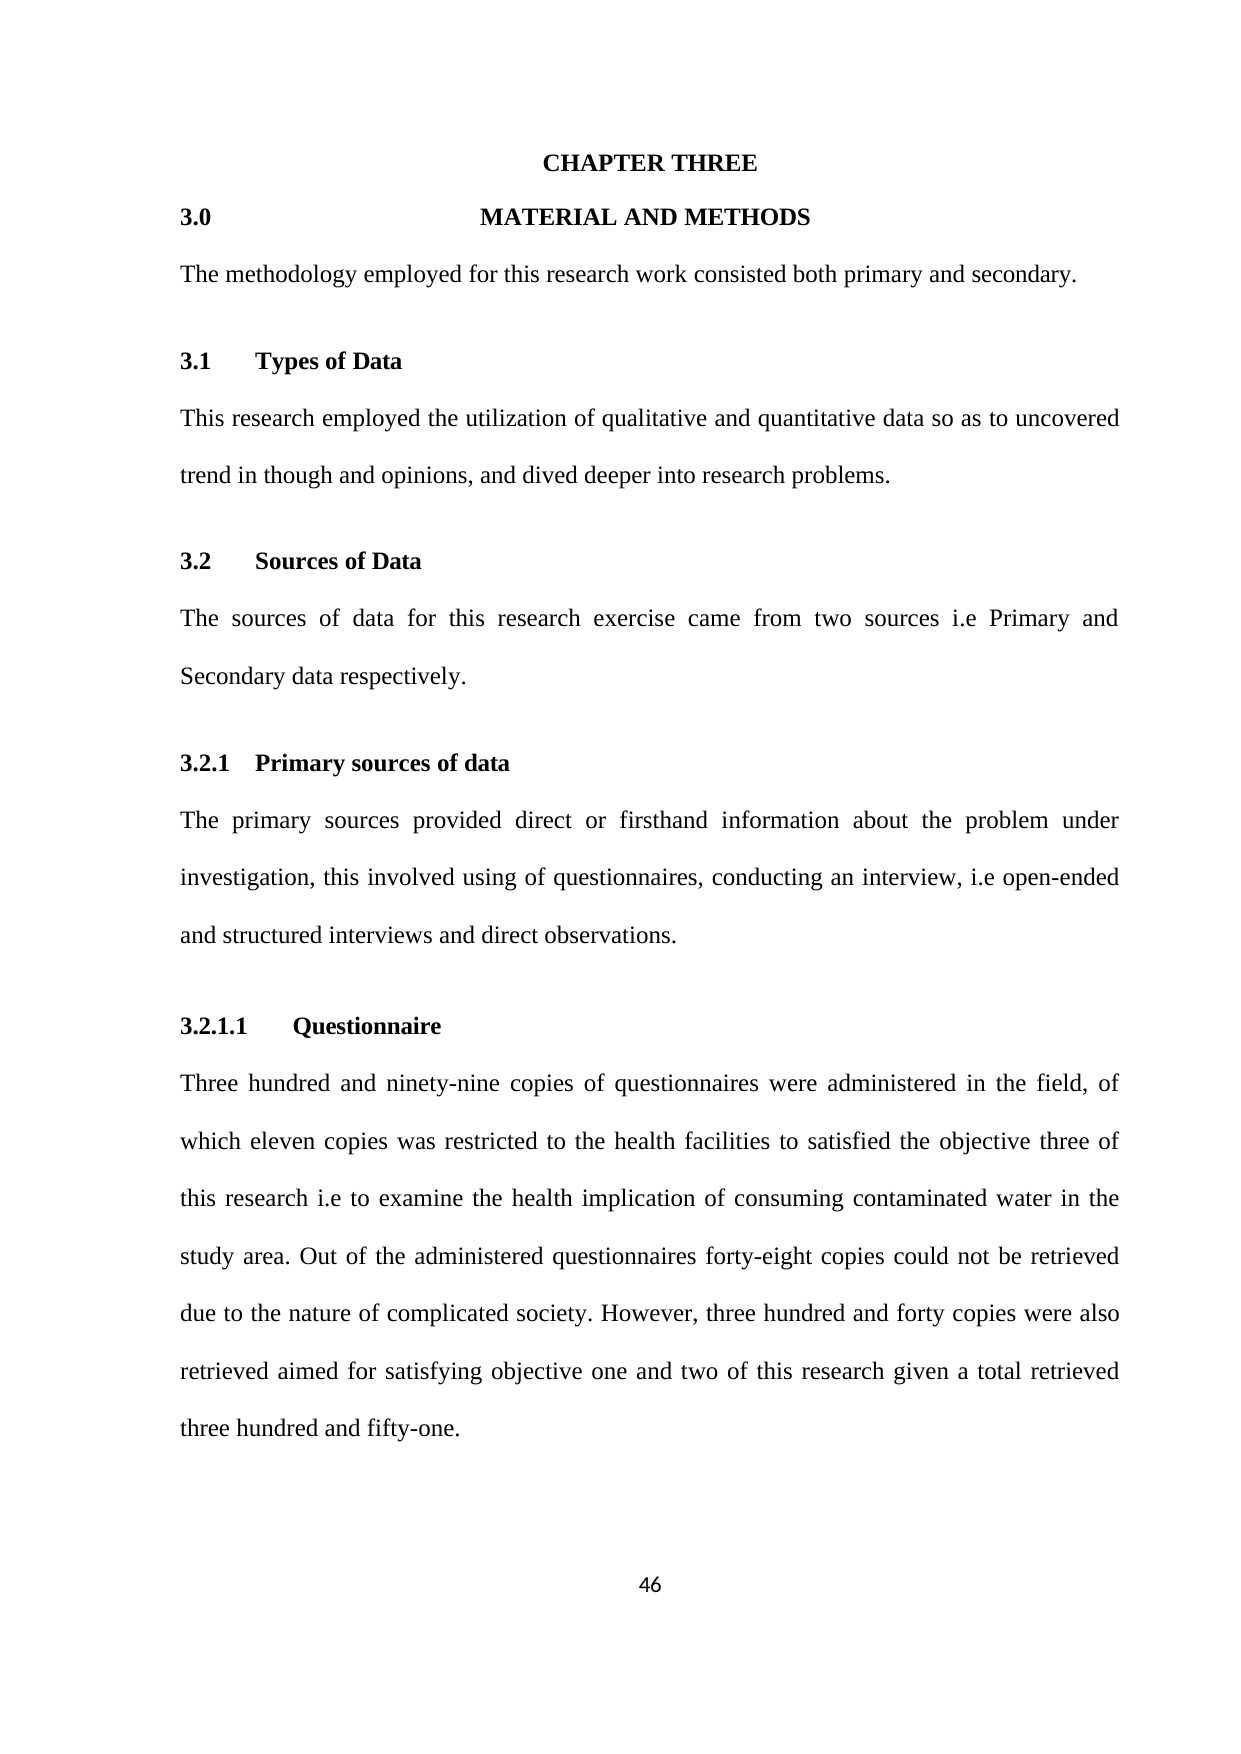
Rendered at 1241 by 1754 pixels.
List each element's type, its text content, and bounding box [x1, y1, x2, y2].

text Three hundred and ninety-nine copies of questionnaires were administered in the field, of which eleven copies was restricted to the health facilities to satisfied the objective three of this research i.e to examine the health implication of consuming contaminated water in the study area. Out of the administered questionnaires forty-eight copies could not be retrieved due to the nature of complicated society. However, three hundred and forty copies were also retrieved aimed for satisfying objective one and two of this research given a total retrieved three hundred and fifty-one. [180, 1068, 1121, 1442]
subtitle Sources of Data [180, 546, 1142, 575]
subtitle Questionnaire [180, 1011, 1142, 1040]
text The primary sources provided direct or firsthand information about the problem under investigation, this involved using of questionnaires, conducting an interview, i.e open-ended and structured interviews and direct observations. [180, 805, 1120, 948]
subtitle CHAPTER THREE [158, 148, 1142, 177]
text The sources of data for this research exercise came from two sources i.e Primary and Secondary data respectively. [180, 603, 1120, 690]
text The methodology employed for this research work consisted both primary and secondary. [180, 259, 1142, 288]
subtitle Primary sources of data [180, 748, 1142, 776]
text This research employed the utilization of qualitative and quantitative data so as to uncovered trend in though and opinions, and dived deeper into research problems. [180, 403, 1120, 489]
subtitle Types of Data [180, 346, 1142, 375]
list MATERIAL AND METHODS [180, 202, 1142, 231]
